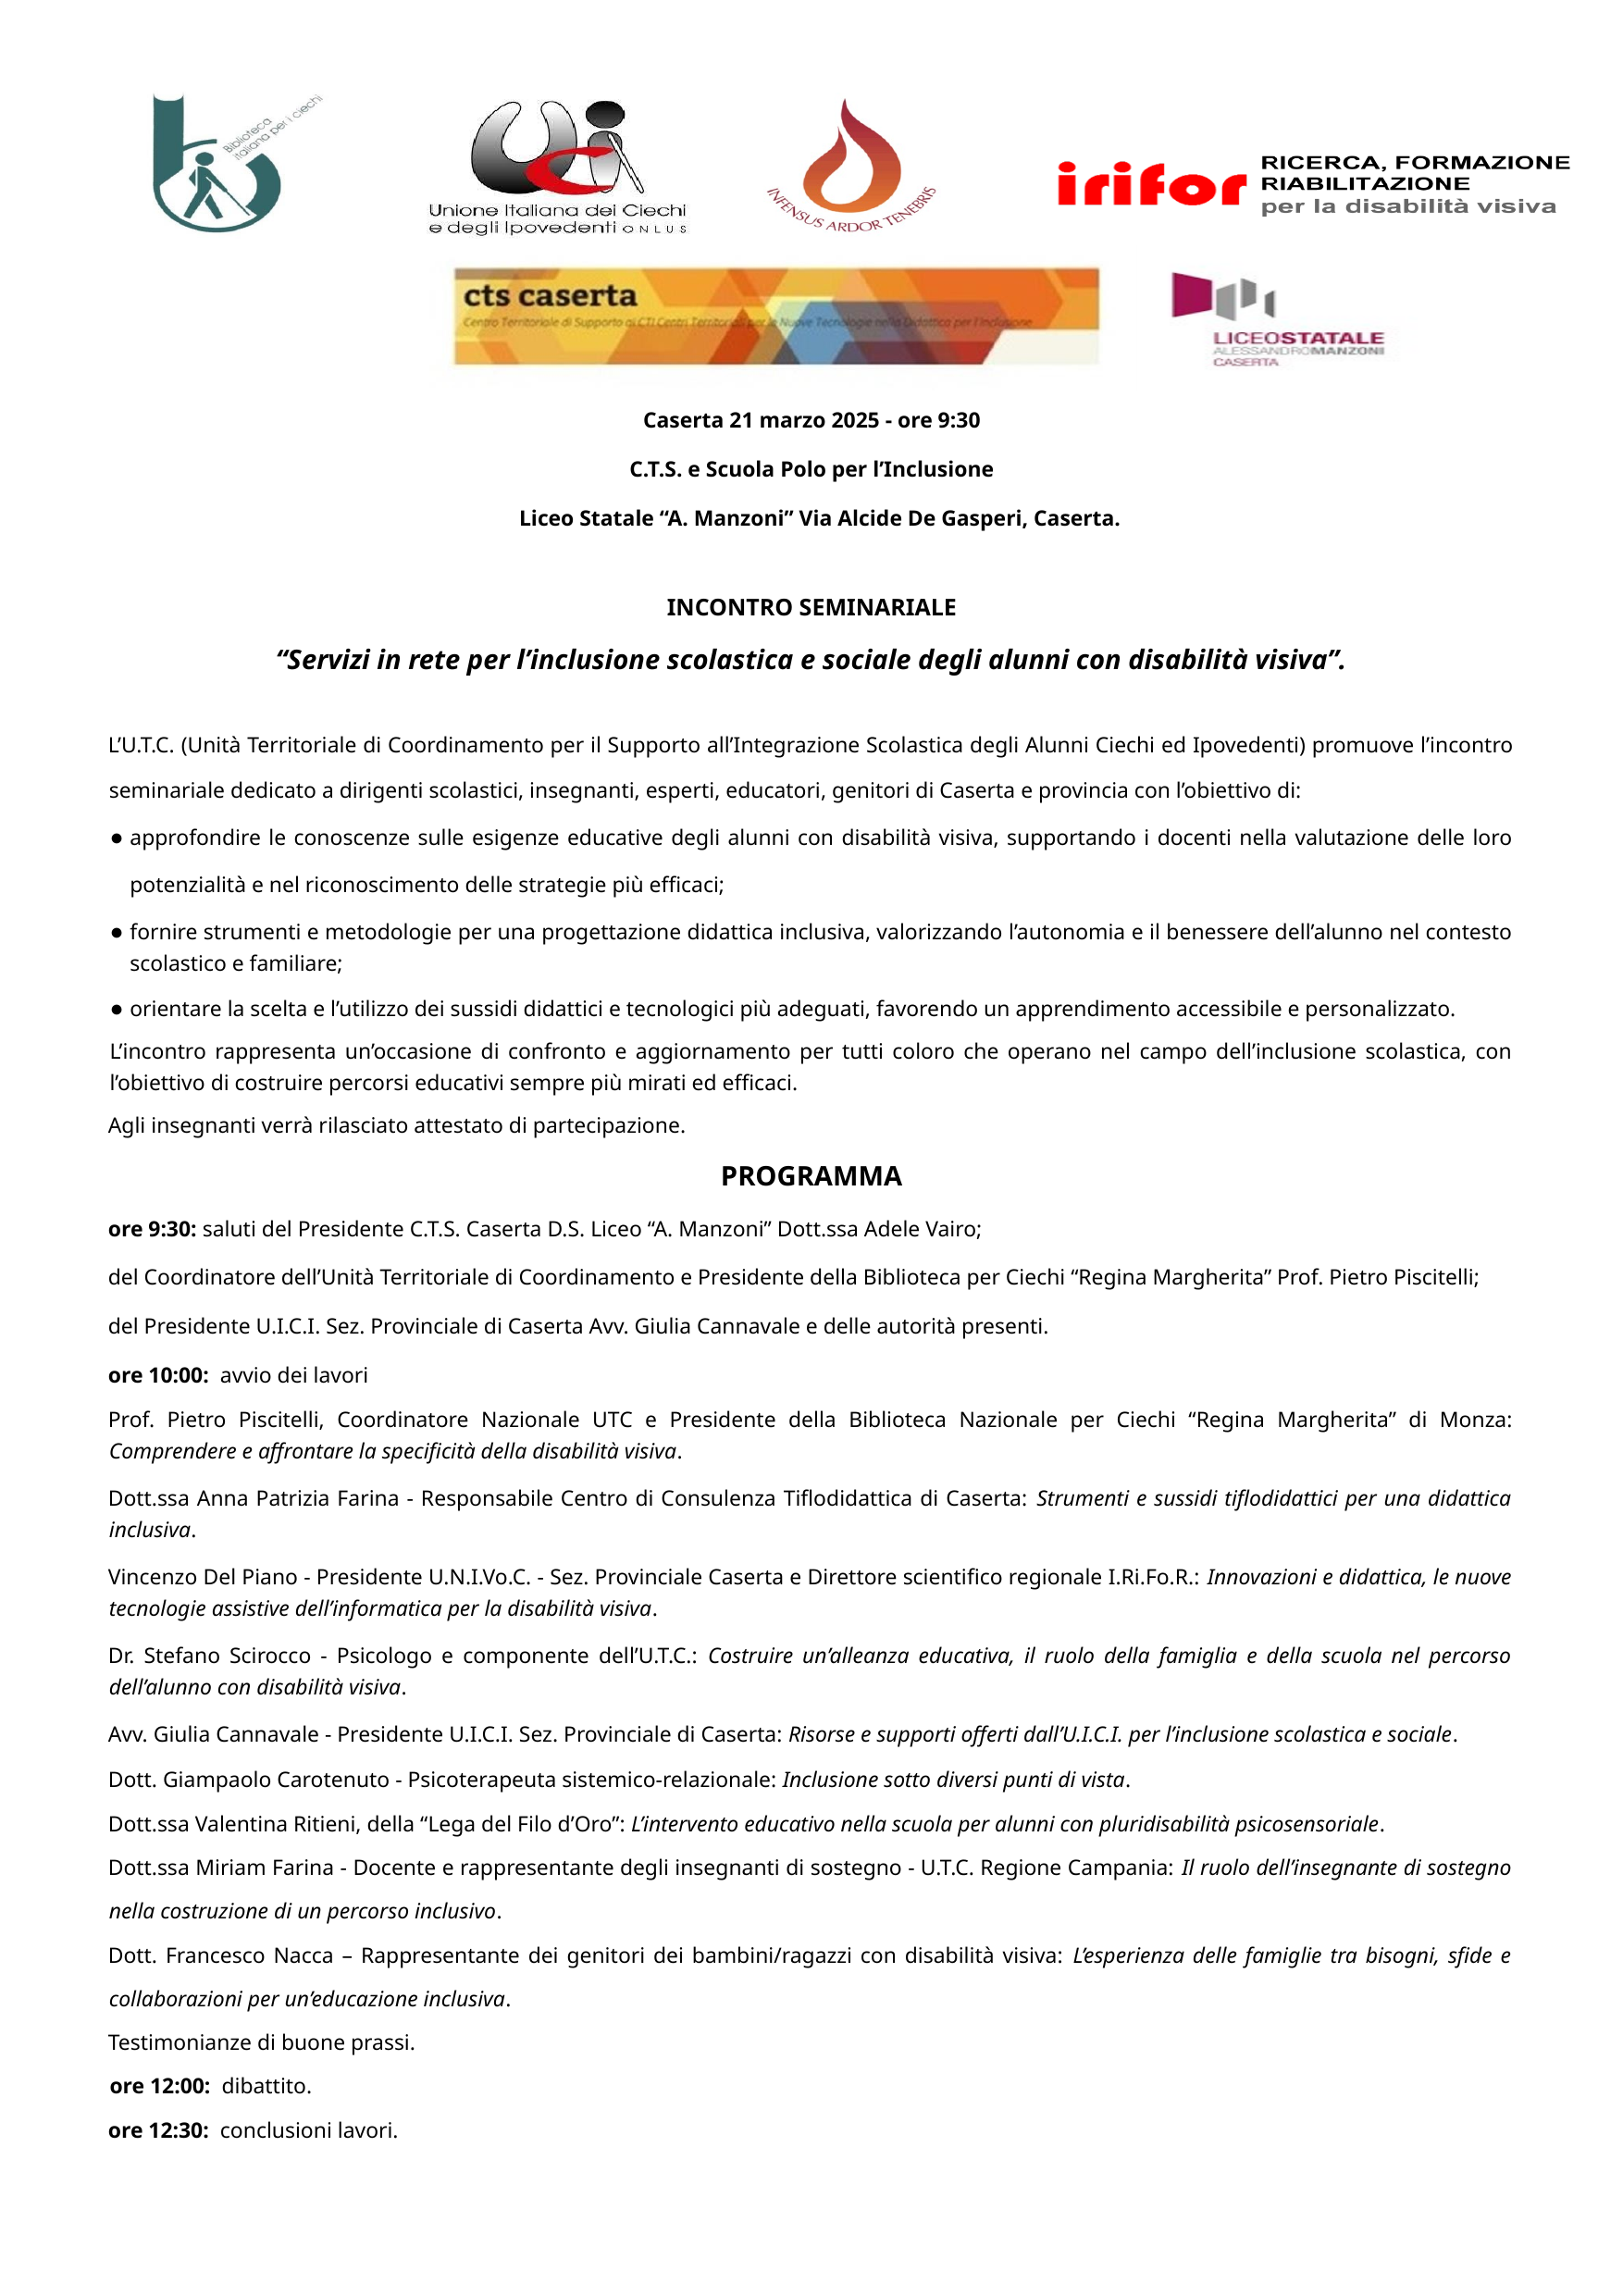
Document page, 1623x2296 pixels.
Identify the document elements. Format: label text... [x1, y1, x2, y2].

text Avv. Giulia Cannavale - Presidente U.I.C.I. Sez. Provinciale di Caserta: Risorse e supporti offerti dall’U.I.C.I. per l’inclusione scolastica e sociale. [108, 1719, 1515, 1749]
text Testimonianze di buone prassi. [108, 2028, 1515, 2056]
list approfondire le conoscenze sulle esigenze educative degli alunni con disabilità visiva, supportando i docenti nella valutazione delle loro potenzialità e nel riconoscimento delle strategie più efficaci; [109, 823, 1515, 899]
text del Coordinatore dell’Unità Territoriale di Coordinamento e Presidente della Biblioteca per Ciechi “Regina Margherita” Prof. Pietro Piscitelli; [108, 1262, 1515, 1292]
list fornire strumenti e metodologie per una progettazione didattica inclusiva, valorizzando l’autonomia e il benessere dell’alunno nel contesto scolastico e familiare; [109, 917, 1515, 977]
text INCONTRO SEMINARIALE [109, 590, 1514, 622]
text Dott.ssa Miriam Farina - Docente e rappresentante degli insegnanti di sostegno - U.T.C. Regione Campania: Il ruolo dell’insegnante di sostegno nella costruzione di un percorso inclusivo. [108, 1853, 1515, 1926]
text C.T.S. e Scuola Polo per l’Inclusione [109, 454, 1514, 483]
text Vincenzo Del Piano - Presidente U.N.I.Vo.C. - Sez. Provinciale Caserta e Direttore scientifico regionale I.Ri.Fo.R.: Innovazioni e didattica, le nuove tecnologie assistive dell’informatica per la disabilità visiva. [108, 1562, 1515, 1622]
text del Presidente U.I.C.I. Sez. Provinciale di Caserta Avv. Giulia Cannavale e delle autorità presenti. [108, 1311, 1515, 1340]
text Liceo Statale “A. Manzoni” Via Alcide De Gasperi, Caserta. [451, 503, 1514, 532]
text Dott. Francesco Nacca – Rappresentante dei genitori dei bambini/ragazzi con disabilità visiva: L’esperienza delle famiglie tra bisogni, sfide e collaborazioni per un’educazione inclusiva. [108, 1941, 1515, 2013]
text Dott. Giampaolo Carotenuto - Psicoterapeuta sistemico-relazionale: Inclusione sotto diversi punti di vista. [108, 1765, 1515, 1793]
text Dott.ssa Valentina Ritieni, della “Lega del Filo d’Oro”: L’intervento educativo nella scuola per alunni con pluridisabilità psicosensoriale. [108, 1809, 1515, 1838]
picture [1135, 245, 1422, 391]
text Dr. Stefano Scirocco - Psicologo e componente dell’U.T.C.: Costruire un’alleanza educativa, il ruolo della famiglia e della scuola nel percorso dell’alunno con disabilità visiva. [108, 1641, 1515, 1701]
text ore 10:00: avvio dei lavori [108, 1360, 1515, 1389]
text Agli insegnanti verrà rilasciato attestato di partecipazione. [108, 1111, 1515, 1139]
text ore 12:30: conclusioni lavori. [108, 2116, 1515, 2144]
text “Servizi in rete per l’inclusione scolastica e sociale degli alunni con disabilità visiva”. [109, 641, 1514, 677]
text Caserta 21 marzo 2025 - ore 9:30 [109, 405, 1514, 434]
text Dott.ssa Anna Patrizia Farina - Responsabile Centro di Consulenza Tiflodidattica di Caserta: Strumenti e sussidi tiflodidattici per una didattica inclusiva. [108, 1483, 1515, 1544]
text L’U.T.C. (Unità Territoriale di Coordinamento per il Supporto all’Integrazione Scolastica degli Alunni Ciechi ed Ipovedenti) promuove l’incontro seminariale dedicato a dirigenti scolastici, insegnanti, esperti, educatori, genitori di Caserta e provincia con l’obiettivo di: [108, 730, 1515, 804]
list orientare la scelta e l’utilizzo dei sussidi didattici e tecnologici più adeguati, favorendo un apprendimento accessibile e personalizzato. [109, 994, 1515, 1024]
text L’incontro rappresenta un’occasione di confronto e aggiornamento per tutti coloro che operano nel campo dell’inclusione scolastica, con l’obiettivo di costruire percorsi educativi sempre più mirati ed efficaci. [109, 1036, 1515, 1097]
text Prof. Pietro Piscitelli, Coordinatore Nazionale UTC e Presidente della Biblioteca Nazionale per Ciechi “Regina Margherita” di Monza: Comprendere e affrontare la specificità della disabilità visiva. [108, 1405, 1515, 1465]
subtitle PROGRAMMA [109, 1157, 1513, 1193]
picture [43, 62, 1134, 391]
text ore 12:00: dibattito. [109, 2071, 1515, 2100]
text ore 9:30: saluti del Presidente C.T.S. Caserta D.S. Liceo “A. Manzoni” Dott.ssa Adele Vairo; [108, 1214, 1515, 1243]
picture [1048, 139, 1586, 230]
